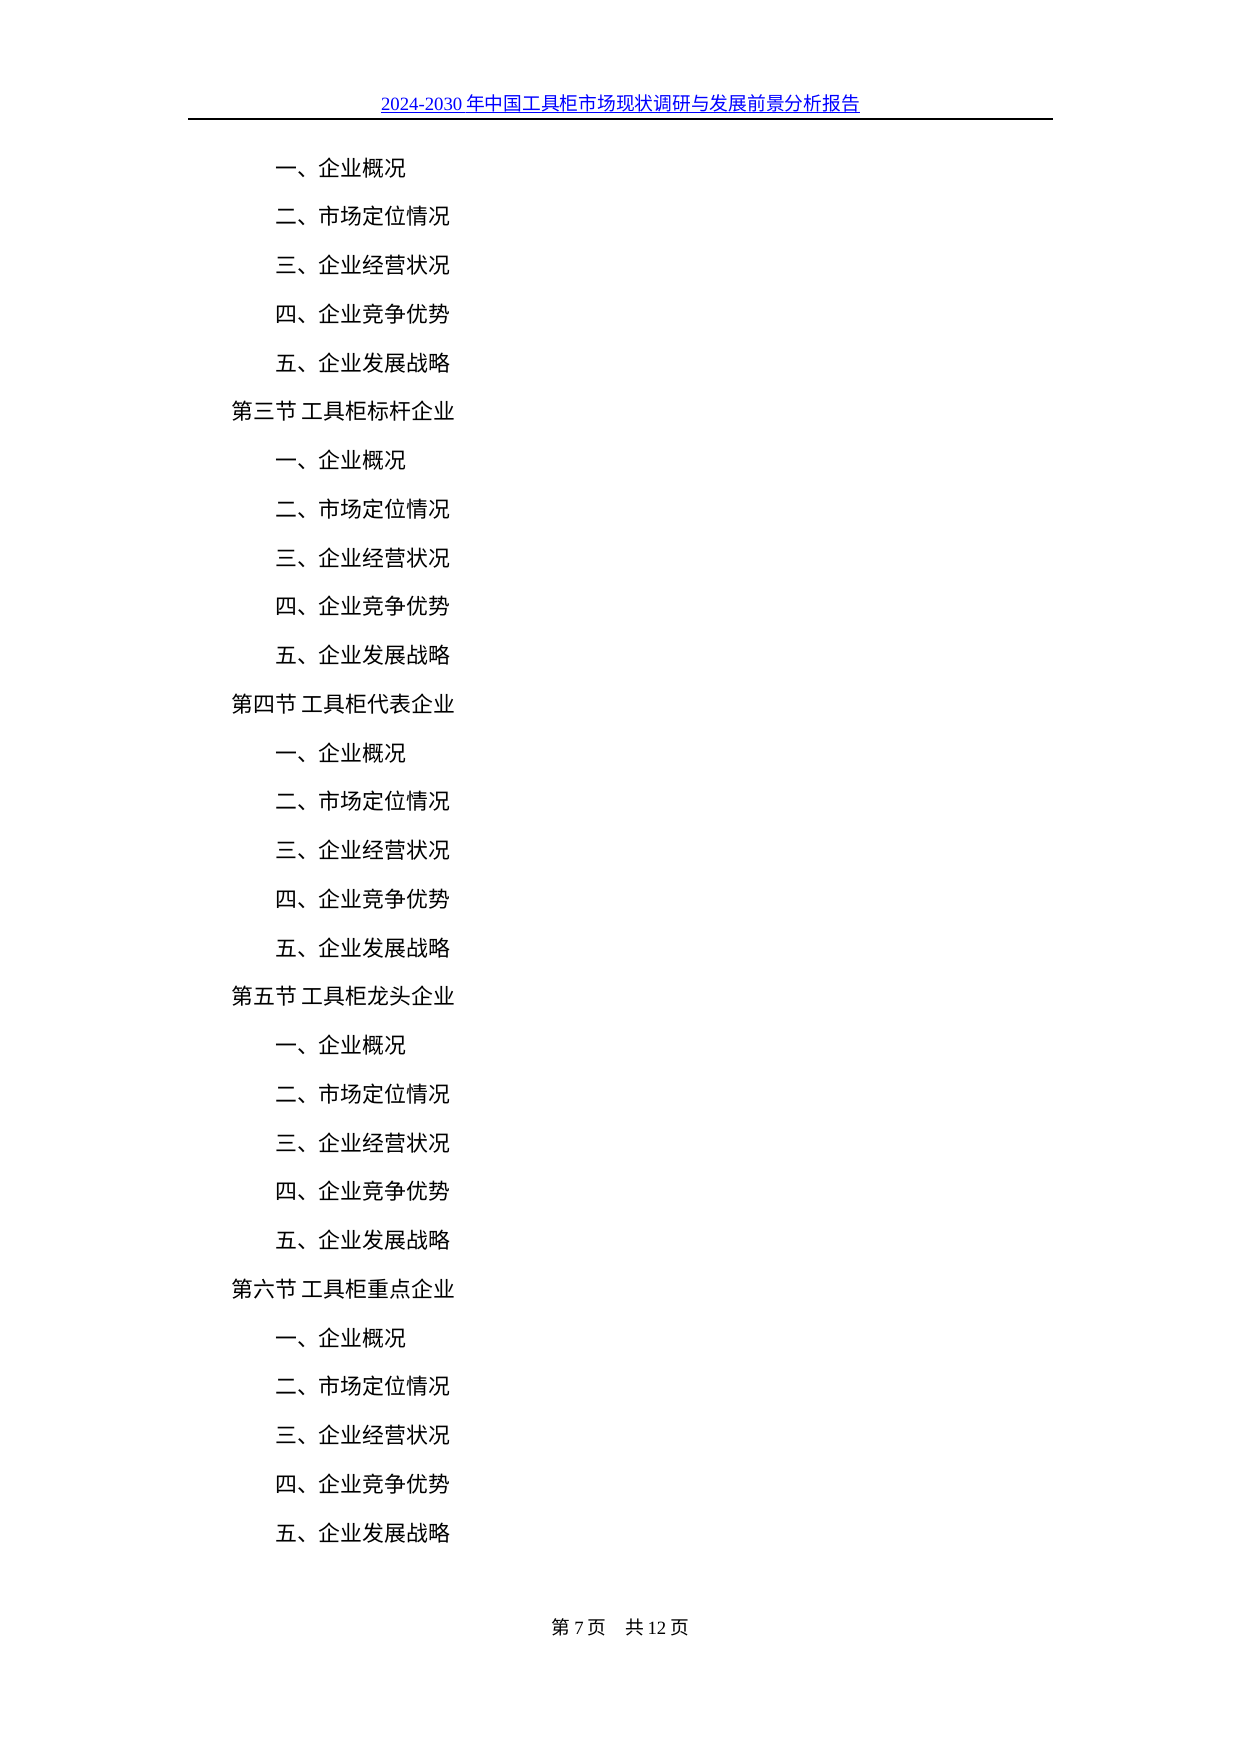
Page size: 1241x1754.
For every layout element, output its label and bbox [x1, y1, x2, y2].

text [187, 150, 1053, 1548]
